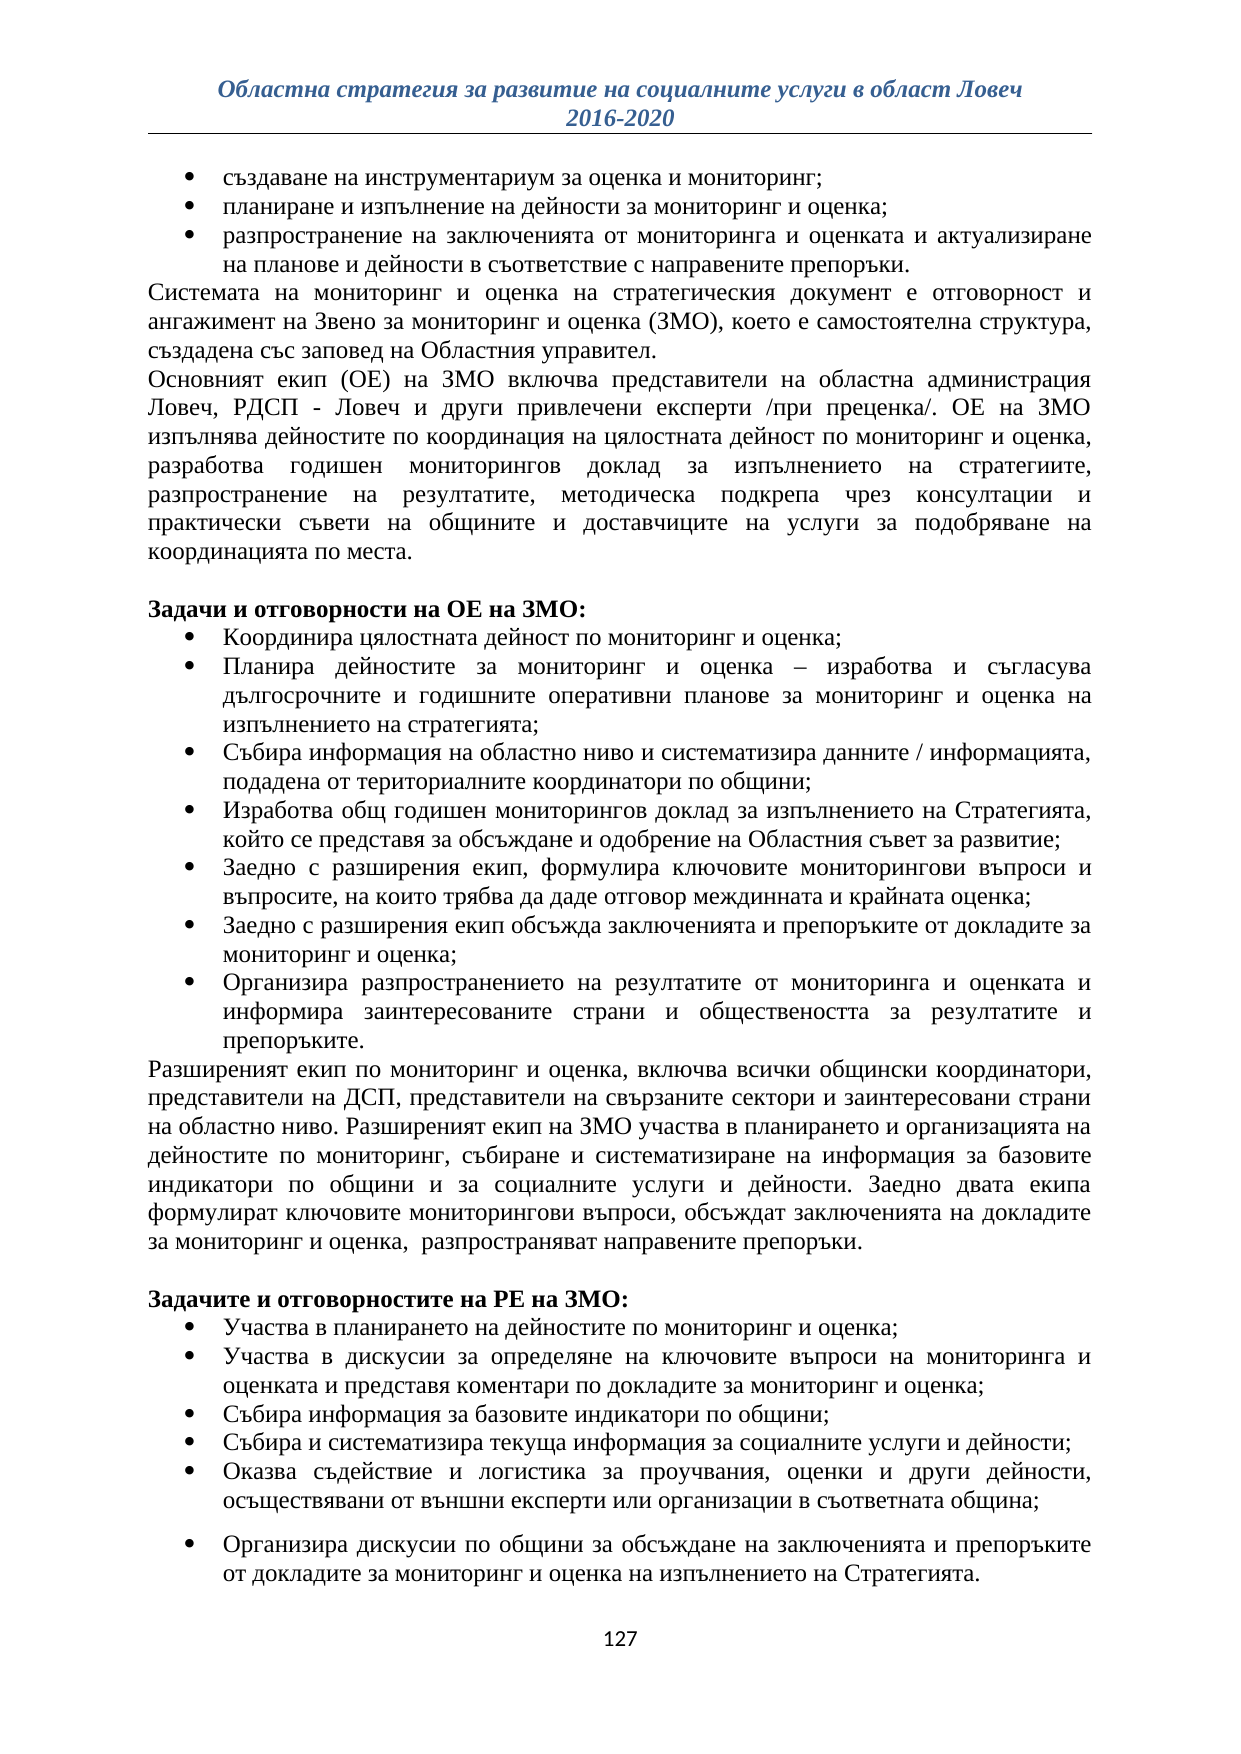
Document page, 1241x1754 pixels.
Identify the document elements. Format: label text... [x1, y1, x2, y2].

list Планира дейностите за мониторинг и оценка – изработва и съгласува дългосрочните и годишните оперативни планове за мониторинг и оценка на изпълнението на стратегията; [185, 651, 1092, 737]
text Разширеният екип по мониторинг и оценка, включва всички общински координатори, представители на ДСП, представители на свързаните сектори и заинтересовани страни на областно ниво. Разширеният екип на ЗМО участва в планирането и организацията на дейностите по мониторинг, събиране и систематизиране на информация за базовите индикатори по общини и за социалните услуги и дейности. Заедно двата екипа формулират ключовите мониторингови въпроси, обсъждат заключенията на докладите за мониторинг и оценка, разпространяват направените препоръки. [148, 1054, 1092, 1255]
list Участва в планирането на дейностите по мониторинг и оценка; [185, 1312, 1092, 1341]
list Оказва съдействие и логистика за проучвания, оценки и други дейности, осъществявани от външни експерти или организации в съответната община; [185, 1456, 1092, 1514]
list Координира цялостната дейност по мониторинг и оценка; [185, 622, 1092, 651]
list планиране и изпълнение на дейности за мониторинг и оценка; [185, 191, 1092, 220]
text Системата на мониторинг и оценка на стратегическия документ е отговорност и ангажимент на Звено за мониторинг и оценка (ЗМО), което е самостоятелна структура, създадена със заповед на Областния управител. [148, 277, 1092, 364]
list Заедно с разширения екип, формулира ключовите мониторингови въпроси и въпросите, на които трябва да даде отговор междинната и крайната оценка; [185, 852, 1092, 910]
list Участва в дискусии за определяне на ключовите въпроси на мониторинга и оценката и представя коментари по докладите за мониторинг и оценка; [185, 1341, 1092, 1399]
list Изработва общ годишен мониторингов доклад за изпълнението на Стратегията, който се представя за обсъждане и одобрение на Областния съвет за развитие; [185, 795, 1092, 852]
text Задачите и отговорностите на РЕ на ЗМО: [148, 1284, 1092, 1312]
list Организира разпространението на резултатите от мониторинга и оценката и информира заинтересованите страни и обществеността за резултатите и препоръките. [185, 967, 1092, 1054]
list създаване на инструментариум за оценка и мониторинг; [185, 162, 1092, 191]
list Организира дискусии по общини за обсъждане на заключенията и препоръките от докладите за мониторинг и оценка на изпълнението на Стратегията. [185, 1529, 1092, 1586]
list Заедно с разширения екип обсъжда заключенията и препоръките от докладите за мониторинг и оценка; [185, 910, 1092, 967]
list разпространение на заключенията от мониторинга и оценката и актуализиране на планове и дейности в съответствие с направените препоръки. [185, 220, 1092, 277]
list Събира информация на областно ниво и систематизира данните / информацията, подадена от териториалните координатори по общини; [185, 737, 1092, 795]
text Задачи и отговорности на ОЕ на ЗМО: [148, 594, 1092, 622]
list Събира информация за базовите индикатори по общини; [185, 1399, 1092, 1427]
text Основният екип (ОЕ) на ЗМО включва представители на областна администрация Ловеч, РДСП - Ловеч и други привлечени експерти /при преценка/. ОЕ на ЗМО изпълнява дейностите по координация на цялостната дейност по мониторинг и оценка, разработва годишен мониторингов доклад за изпълнението на стратегиите, разпространение на резултатите, методическа подкрепа чрез консултации и практически съвети на общините и доставчиците на услуги за подобряване на координацията по места. [148, 364, 1092, 565]
list Събира и систематизира текуща информация за социалните услуги и дейности; [185, 1427, 1092, 1456]
